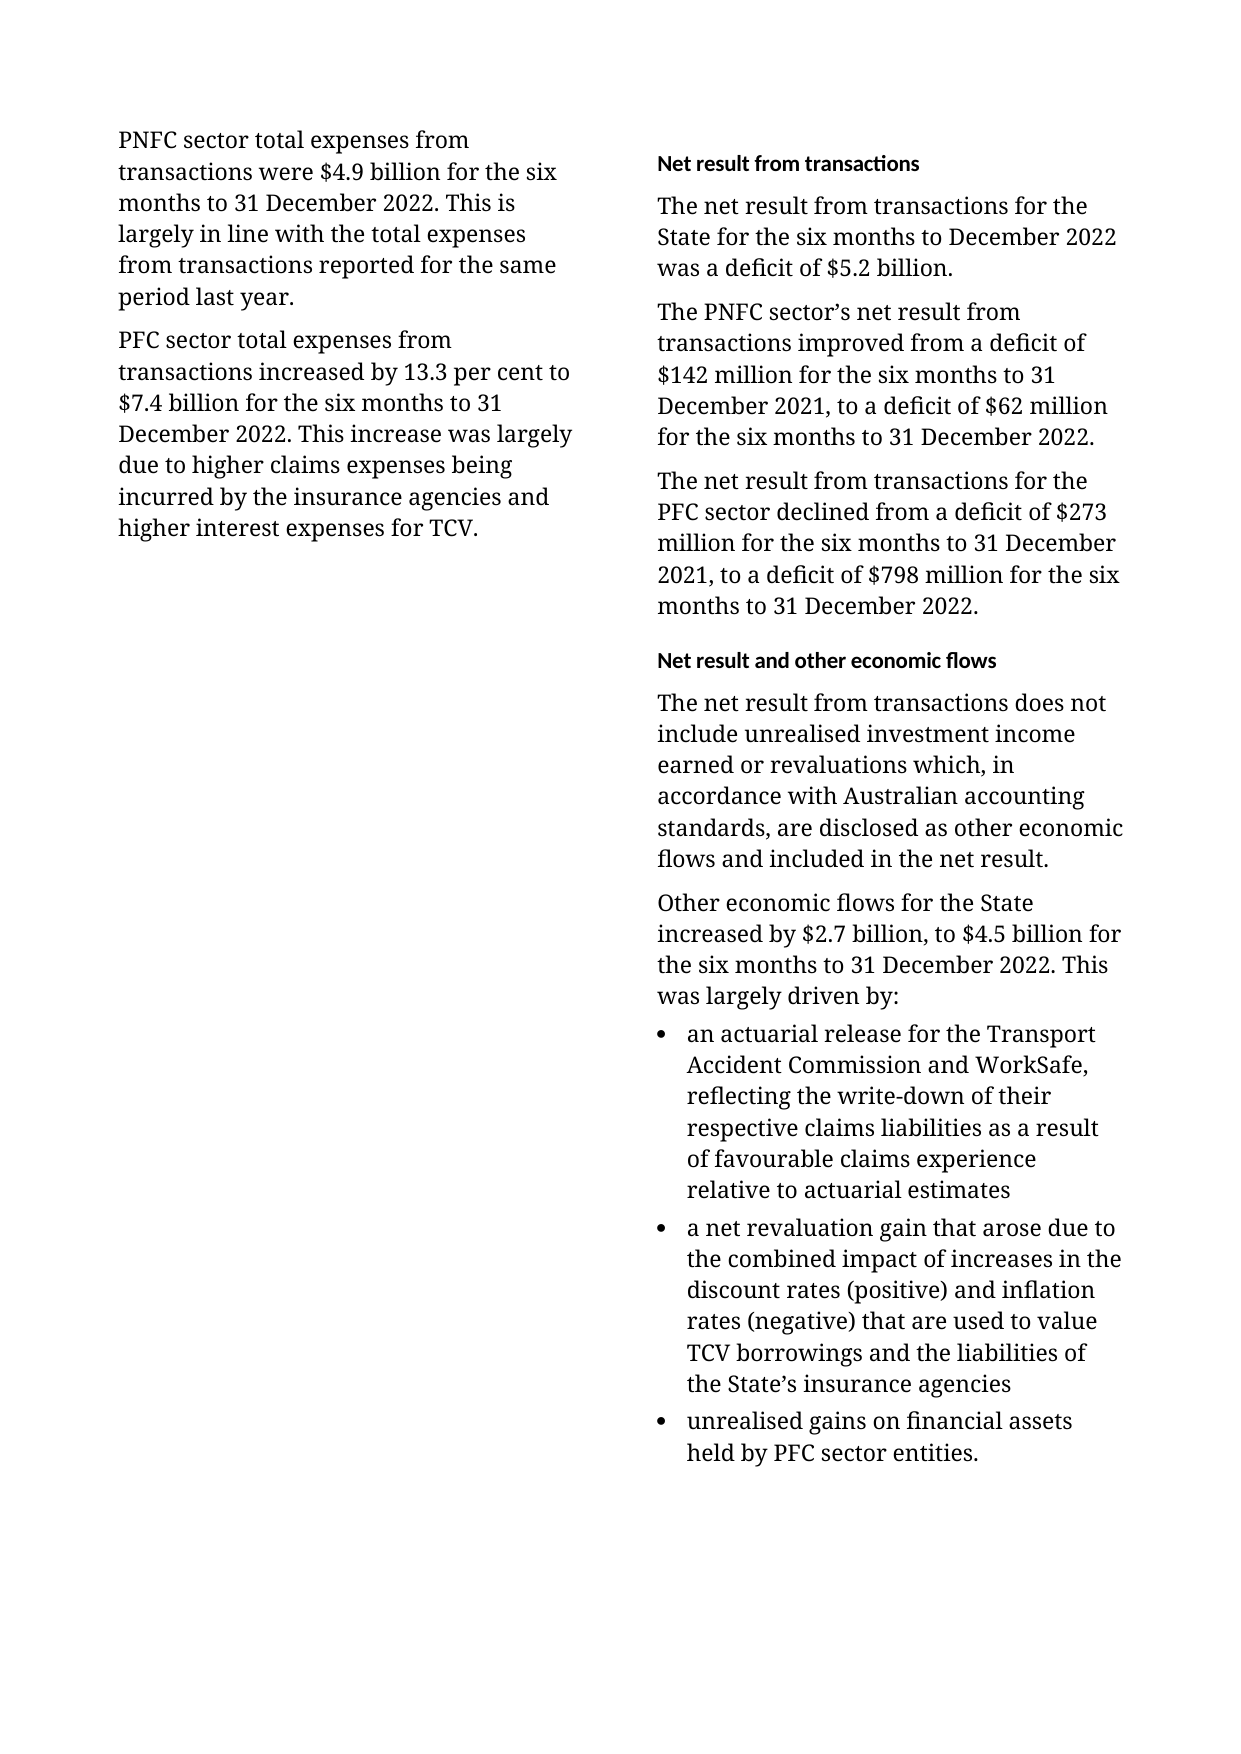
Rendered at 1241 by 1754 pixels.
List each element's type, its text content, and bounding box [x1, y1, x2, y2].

subtitle Net result from transactions [657, 149, 1122, 177]
list an actuarial release for the Transport Accident Commission and WorkSafe, reflecting the write-down of their respective claims liabilities as a result of favourable claims experience relative to actuarial estimates [657, 1018, 1122, 1205]
text The net result from transactions for the PFC sector declined from a deficit of $273 million for the six months to 31 December 2021, to a deficit of $798 million for the six months to 31 December 2022. [657, 465, 1122, 621]
subtitle Net result and other economic flows [657, 646, 1122, 674]
text The PNFC sector’s net result from transactions improved from a deficit of $142 million for the six months to 31 December 2021, to a deficit of $62 million for the six months to 31 December 2022. [657, 296, 1122, 452]
list unrealised gains on financial assets held by PFC sector entities. [657, 1405, 1122, 1468]
text The net result from transactions for the State for the six months to December 2022 was a deficit of $5.2 billion. [657, 190, 1122, 283]
text Other economic flows for the State increased by $2.7 billion, to $4.5 billion for the six months to 31 December 2022. This was largely driven by: [657, 887, 1137, 1012]
text The net result from transactions does not include unrealised investment income earned or revaluations which, in accordance with Australian accounting standards, are disclosed as other economic flows and included in the net result. [657, 687, 1137, 874]
text PFC sector total expenses from transactions increased by 13.3 per cent to $7.4 billion for the six months to 31 December 2022. This increase was largely due to higher claims expenses being incurred by the insurance agencies and higher interest expenses for TCV. [118, 324, 583, 543]
text PNFC sector total expenses from transactions were $4.9 billion for the six months to 31 December 2022. This is largely in line with the total expenses from transactions reported for the same period last year. [118, 124, 583, 312]
list a net revaluation gain that arose due to the combined impact of increases in the discount rates (positive) and inflation rates (negative) that are used to value TCV borrowings and the liabilities of the State’s insurance agencies [657, 1212, 1122, 1399]
